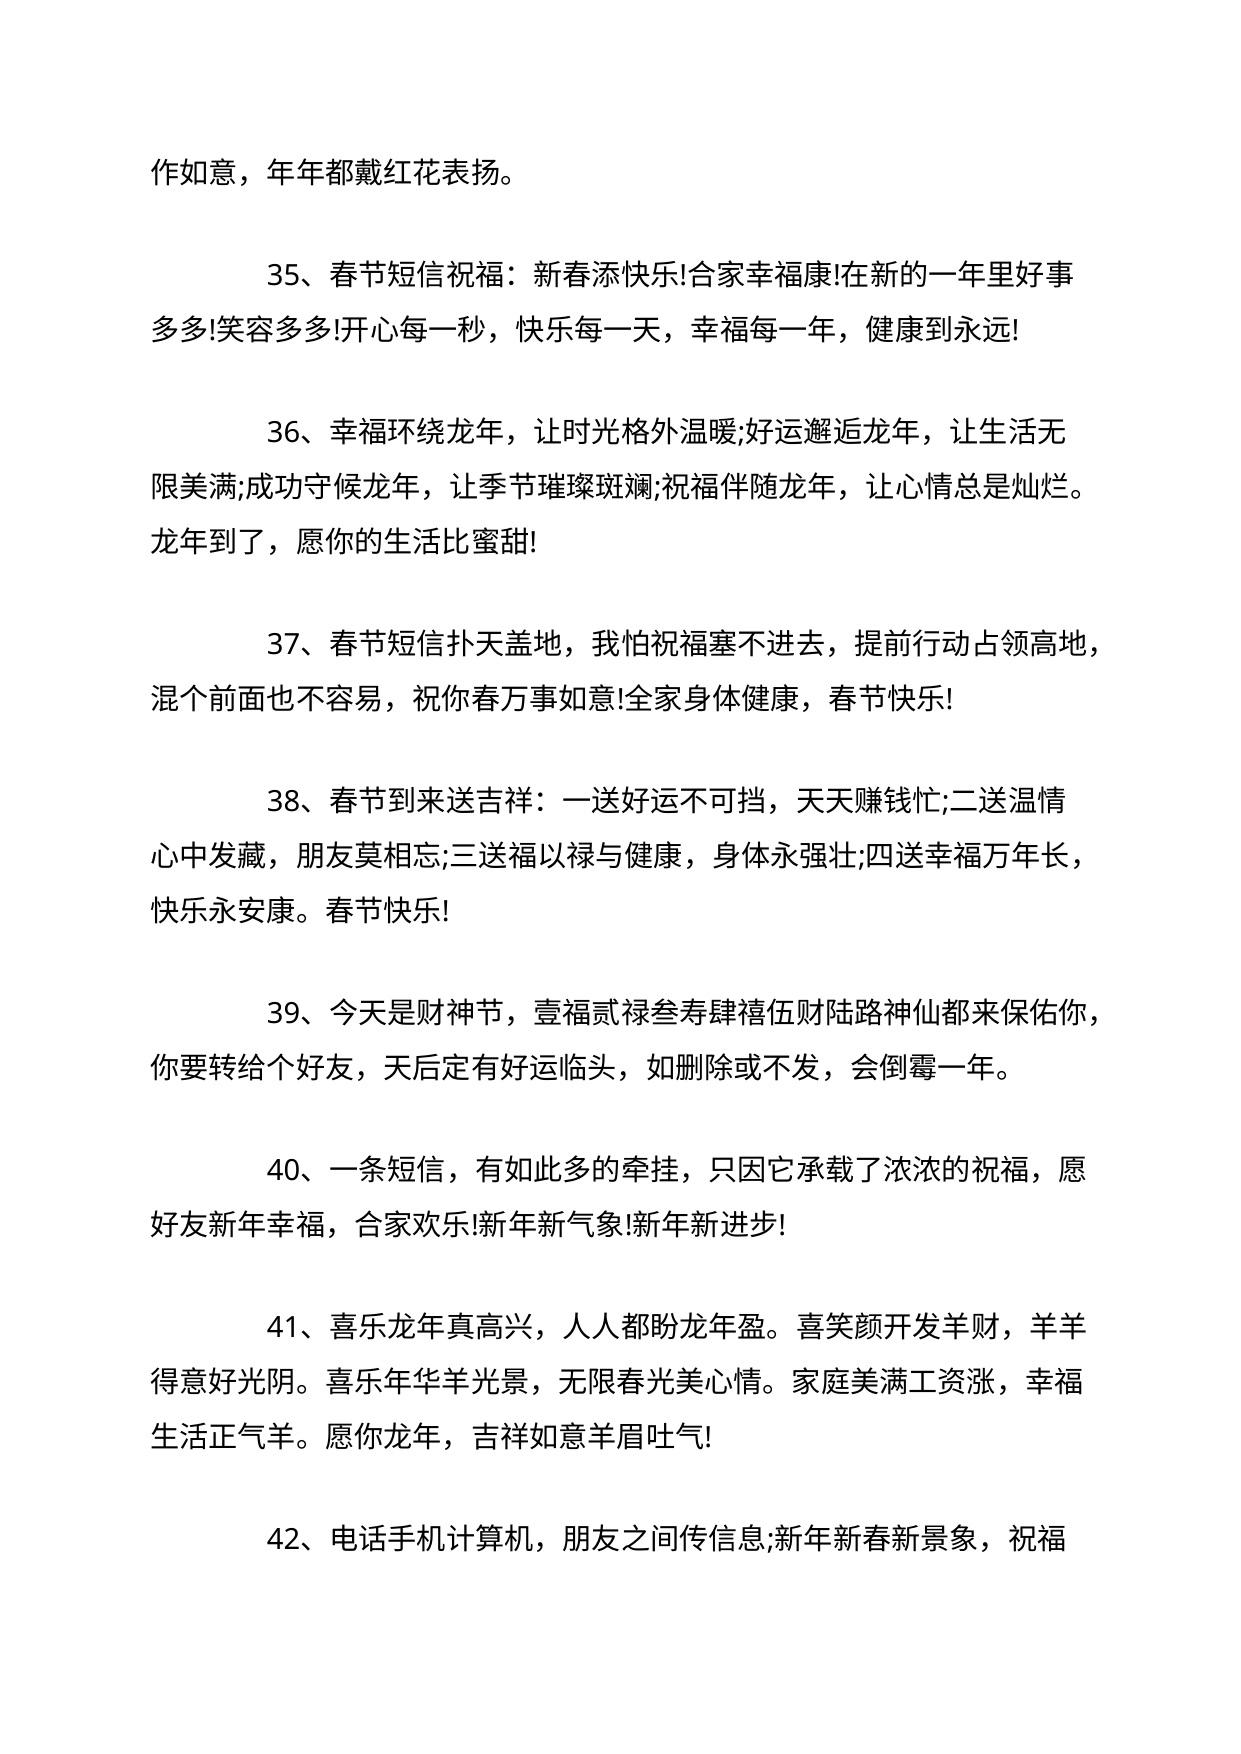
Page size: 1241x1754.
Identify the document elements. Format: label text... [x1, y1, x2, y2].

text 37、春节短信扑天盖地，我怕祝福塞不进去，提前行动占领高地，混个前面也不容易，祝你春万事如意!全家身体健康，春节快乐! [150, 621, 1090, 718]
text 41、喜乐龙年真高兴，人人都盼龙年盈。喜笑颜开发羊财，羊羊得意好光阴。喜乐年华羊光景，无限春光美心情。家庭美满工资涨，幸福生活正气羊。愿你龙年，吉祥如意羊眉吐气! [150, 1303, 1090, 1456]
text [150, 150, 1090, 192]
text 40、一条短信，有如此多的牵挂，只因它承载了浓浓的祝福，愿好友新年幸福，合家欢乐!新年新气象!新年新进步! [150, 1146, 1090, 1244]
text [150, 1515, 1090, 1558]
text 36、幸福环绕龙年，让时光格外温暖;好运邂逅龙年，让生活无限美满;成功守候龙年，让季节璀璨斑斓;祝福伴随龙年，让心情总是灿烂。龙年到了，愿你的生活比蜜甜! [150, 409, 1090, 561]
text 38、春节到来送吉祥：一送好运不可挡，天天赚钱忙;二送温情心中发藏，朋友莫相忘;三送福以禄与健康，身体永强壮;四送幸福万年长，快乐永安康。春节快乐! [150, 778, 1090, 930]
text 35、春节短信祝福：新春添快乐!合家幸福康!在新的一年里好事多多!笑容多多!开心每一秒，快乐每一天，幸福每一年，健康到永远! [150, 252, 1090, 349]
text 39、今天是财神节，壹福贰禄叁寿肆禧伍财陆路神仙都来保佑你，你要转给个好友，天后定有好运临头，如删除或不发，会倒霉一年。 [150, 990, 1090, 1087]
